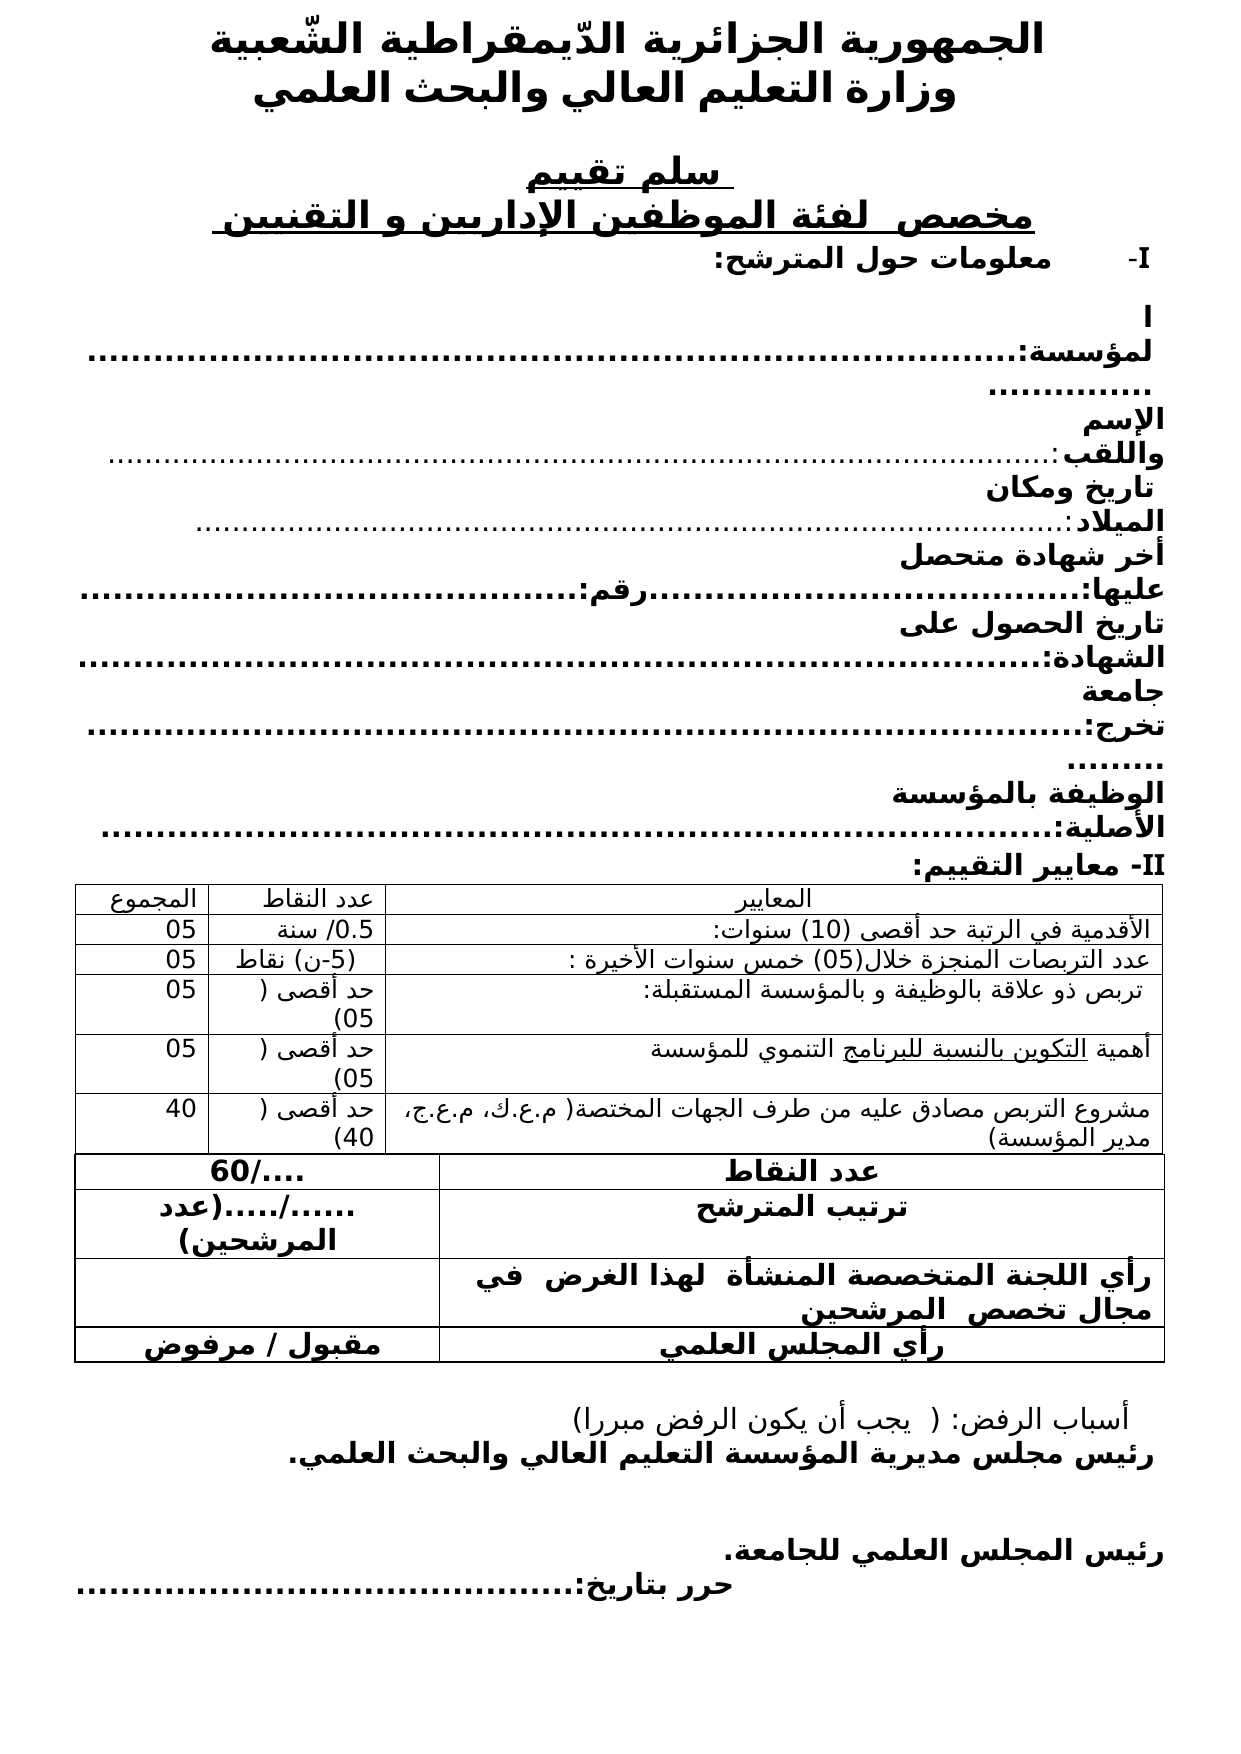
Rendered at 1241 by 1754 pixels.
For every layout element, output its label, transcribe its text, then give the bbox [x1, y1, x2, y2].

table_cell رأي المجلس العلمي [440, 1328, 1164, 1361]
text الجمهورية الجزائرية الدّيمقراطية الشّعبية [75, 15, 1180, 63]
table_cell تربص ذو علاقة بالوظيفة و بالمؤسسة المستقبلة: [386, 975, 1162, 1034]
text تاريخ ومكان الميلاد:.............................................................................................. [75, 470, 1165, 538]
table_cell حد أقصى (40) [209, 1094, 385, 1152]
table_header عدد النقاط [209, 885, 385, 914]
table_cell مشروع التربص مصادق عليه من طرف الجهات المختصة( م.ع.ك، م.ع.ج، مدير المؤسسة) [386, 1094, 1162, 1152]
text وزارة التعليم العالي والبحث العلمي [75, 63, 1165, 111]
text جامعة تخرج:................................................................................................... [75, 674, 1165, 776]
table_cell 05 [76, 1035, 208, 1093]
table_cell حد أقصى (05) [209, 1035, 385, 1093]
table_cell 05 [76, 975, 208, 1034]
text المؤسسة:................................................................................................... [75, 277, 1168, 402]
table_cell مقبول / مرفوض [76, 1328, 439, 1361]
table_header عدد النقاط [440, 1155, 1164, 1188]
table_cell (5-ن) نقاط [209, 945, 385, 974]
table_cell أهمية التكوين بالنسبة للبرنامج التنموي للمؤسسة [386, 1035, 1162, 1093]
table_cell الأقدمية في الرتبة حد أقصى (10) سنوات: [386, 915, 1162, 944]
table_cell ....../.....(عدد المرشحين) [76, 1190, 439, 1257]
text تاريخ الحصول على الشهادة:....................................................................................... [75, 606, 1165, 674]
text سلم تقييم [75, 149, 1171, 193]
table_cell 0.5/ سنة [209, 915, 385, 944]
text رئيس المجلس العلمي للجامعة. [75, 1534, 1165, 1568]
text II- معايير التقييم: [75, 844, 1165, 884]
text الوظيفة بالمؤسسة الأصلية:...................................................................................... [75, 776, 1165, 844]
text أخر شهادة متحصل عليها:.......................................رقم:............................................. [75, 538, 1165, 606]
text أسباب الرفض: ( يجب أن يكون الرفض مبررا) [75, 1402, 1130, 1436]
table_header ..../60 [76, 1155, 439, 1188]
table_cell 40 [76, 1094, 208, 1152]
table_cell حد أقصى (05) [209, 975, 385, 1034]
table_cell عدد التربصات المنجزة خلال(05) خمس سنوات الأخيرة : [386, 945, 1162, 974]
table_cell رأي اللجنة المتخصصة المنشأة لهذا الغرض في مجال تخصص المرشحين [440, 1259, 1164, 1326]
list معلومات حول المترشح: [75, 237, 1128, 277]
table_header المعايير [386, 885, 1162, 914]
text رئيس مجلس مديرية المؤسسة التعليم العالي والبحث العلمي. [75, 1436, 1165, 1470]
text مخصص لفئة الموظفين الإداريين و التقنيين [75, 193, 1171, 237]
table_cell [76, 1259, 439, 1326]
table_cell 05 [76, 945, 208, 974]
text حرر بتاريخ:............................................. [75, 1568, 1165, 1602]
text الإسم واللقب:...................................................................................................... [75, 402, 1165, 470]
table_header المجموع [76, 885, 208, 914]
table_cell 05 [76, 915, 208, 944]
table_cell ترتيب المترشح [440, 1190, 1164, 1257]
